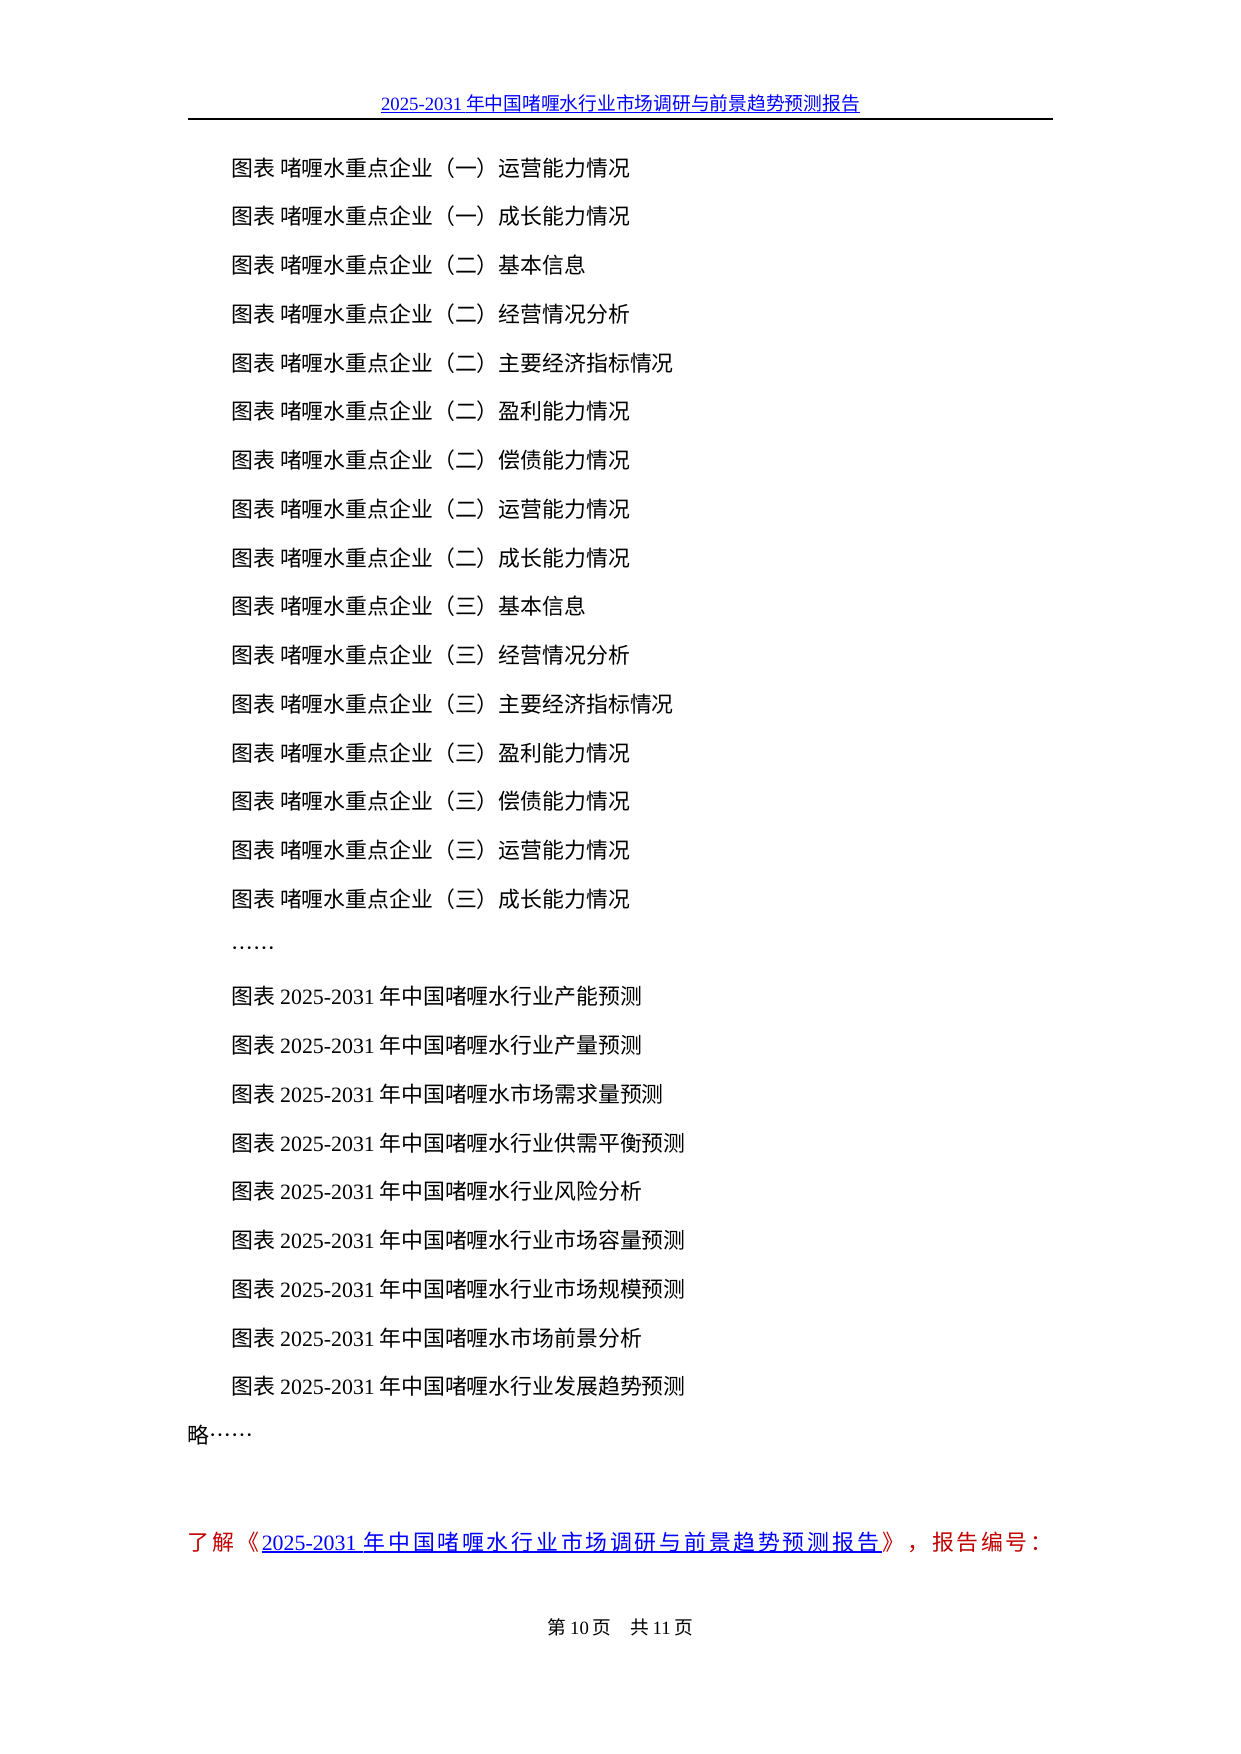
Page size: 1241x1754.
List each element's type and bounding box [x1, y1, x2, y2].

text [187, 150, 1053, 1450]
text [187, 1524, 1053, 1557]
